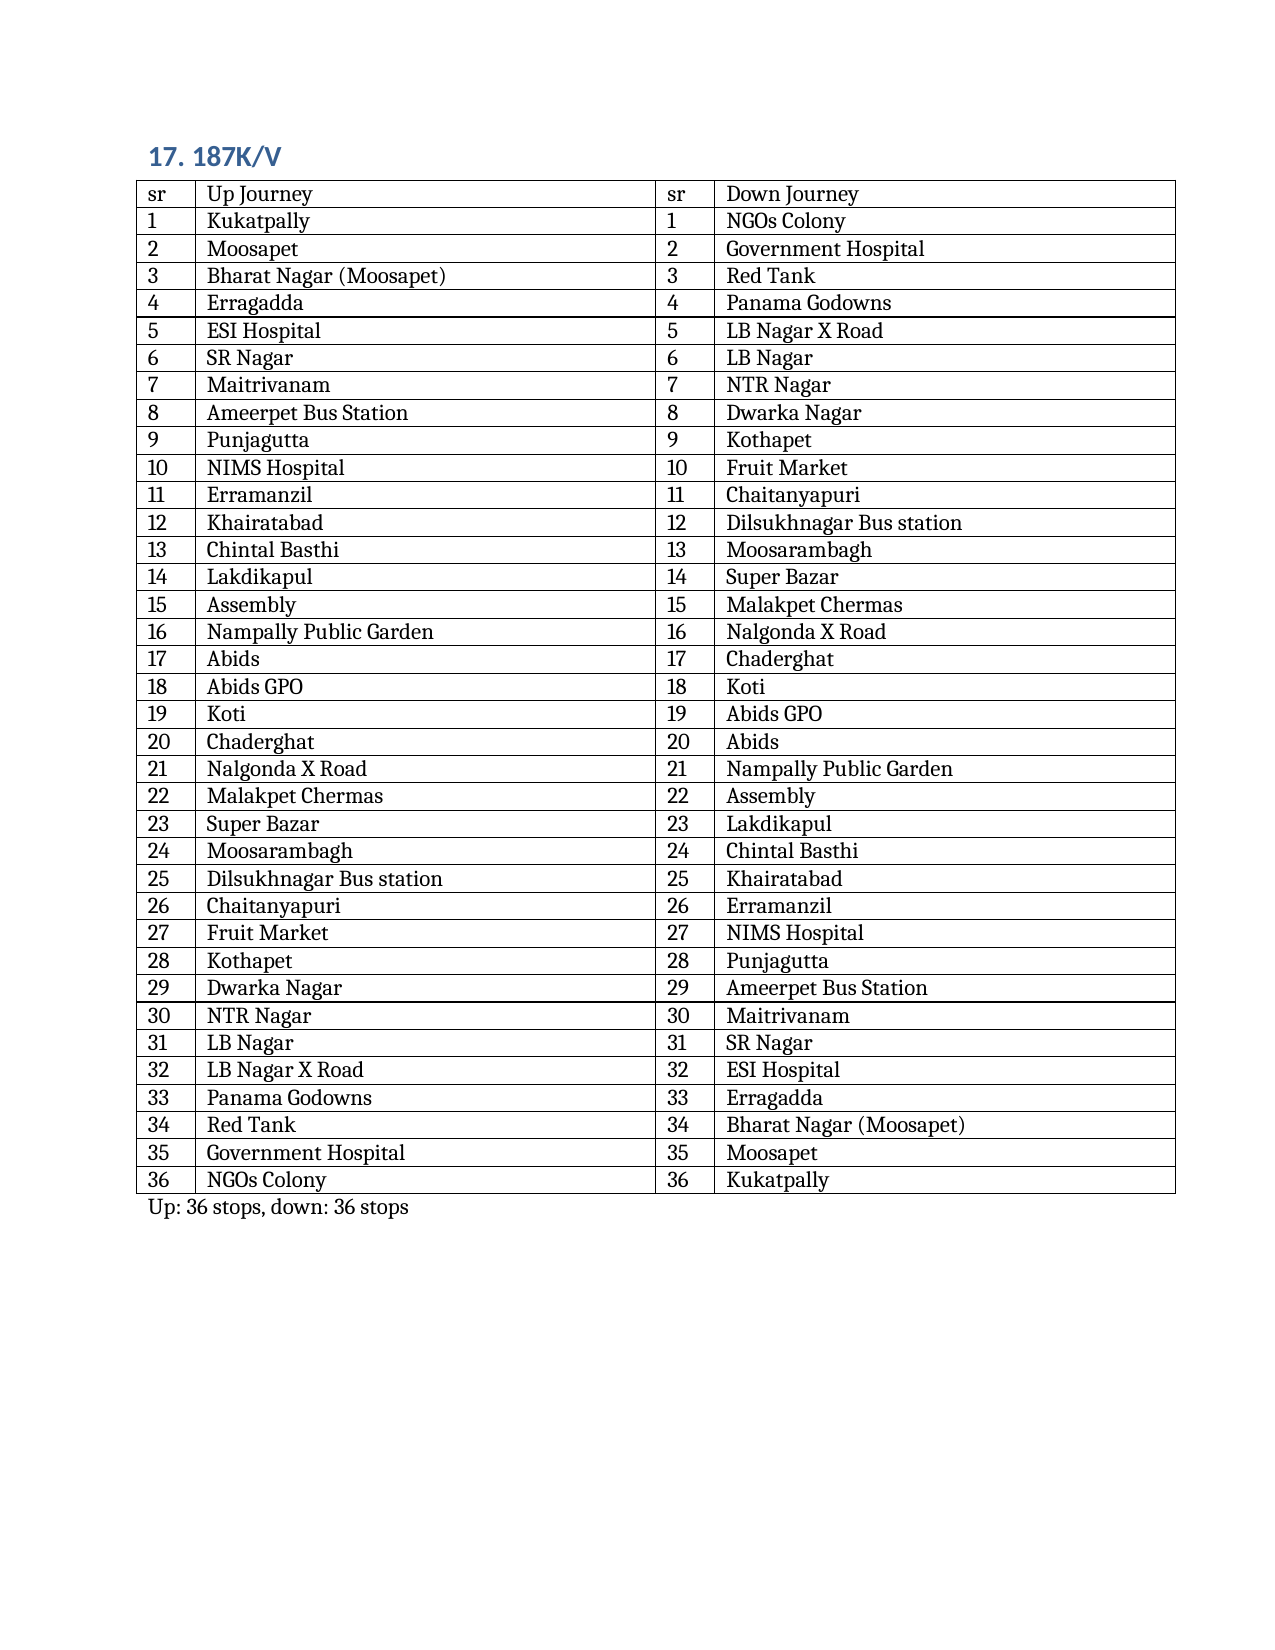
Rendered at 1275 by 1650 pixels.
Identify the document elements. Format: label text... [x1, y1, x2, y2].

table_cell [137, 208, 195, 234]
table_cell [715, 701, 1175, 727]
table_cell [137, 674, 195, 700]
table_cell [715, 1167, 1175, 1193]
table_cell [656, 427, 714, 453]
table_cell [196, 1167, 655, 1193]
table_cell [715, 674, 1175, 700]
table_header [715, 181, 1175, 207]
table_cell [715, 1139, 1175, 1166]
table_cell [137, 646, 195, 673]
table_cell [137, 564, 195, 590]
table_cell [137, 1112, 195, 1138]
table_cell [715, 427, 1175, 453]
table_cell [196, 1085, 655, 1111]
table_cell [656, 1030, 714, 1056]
text Up: 36 stops, down: 36 stops [148, 1194, 1186, 1221]
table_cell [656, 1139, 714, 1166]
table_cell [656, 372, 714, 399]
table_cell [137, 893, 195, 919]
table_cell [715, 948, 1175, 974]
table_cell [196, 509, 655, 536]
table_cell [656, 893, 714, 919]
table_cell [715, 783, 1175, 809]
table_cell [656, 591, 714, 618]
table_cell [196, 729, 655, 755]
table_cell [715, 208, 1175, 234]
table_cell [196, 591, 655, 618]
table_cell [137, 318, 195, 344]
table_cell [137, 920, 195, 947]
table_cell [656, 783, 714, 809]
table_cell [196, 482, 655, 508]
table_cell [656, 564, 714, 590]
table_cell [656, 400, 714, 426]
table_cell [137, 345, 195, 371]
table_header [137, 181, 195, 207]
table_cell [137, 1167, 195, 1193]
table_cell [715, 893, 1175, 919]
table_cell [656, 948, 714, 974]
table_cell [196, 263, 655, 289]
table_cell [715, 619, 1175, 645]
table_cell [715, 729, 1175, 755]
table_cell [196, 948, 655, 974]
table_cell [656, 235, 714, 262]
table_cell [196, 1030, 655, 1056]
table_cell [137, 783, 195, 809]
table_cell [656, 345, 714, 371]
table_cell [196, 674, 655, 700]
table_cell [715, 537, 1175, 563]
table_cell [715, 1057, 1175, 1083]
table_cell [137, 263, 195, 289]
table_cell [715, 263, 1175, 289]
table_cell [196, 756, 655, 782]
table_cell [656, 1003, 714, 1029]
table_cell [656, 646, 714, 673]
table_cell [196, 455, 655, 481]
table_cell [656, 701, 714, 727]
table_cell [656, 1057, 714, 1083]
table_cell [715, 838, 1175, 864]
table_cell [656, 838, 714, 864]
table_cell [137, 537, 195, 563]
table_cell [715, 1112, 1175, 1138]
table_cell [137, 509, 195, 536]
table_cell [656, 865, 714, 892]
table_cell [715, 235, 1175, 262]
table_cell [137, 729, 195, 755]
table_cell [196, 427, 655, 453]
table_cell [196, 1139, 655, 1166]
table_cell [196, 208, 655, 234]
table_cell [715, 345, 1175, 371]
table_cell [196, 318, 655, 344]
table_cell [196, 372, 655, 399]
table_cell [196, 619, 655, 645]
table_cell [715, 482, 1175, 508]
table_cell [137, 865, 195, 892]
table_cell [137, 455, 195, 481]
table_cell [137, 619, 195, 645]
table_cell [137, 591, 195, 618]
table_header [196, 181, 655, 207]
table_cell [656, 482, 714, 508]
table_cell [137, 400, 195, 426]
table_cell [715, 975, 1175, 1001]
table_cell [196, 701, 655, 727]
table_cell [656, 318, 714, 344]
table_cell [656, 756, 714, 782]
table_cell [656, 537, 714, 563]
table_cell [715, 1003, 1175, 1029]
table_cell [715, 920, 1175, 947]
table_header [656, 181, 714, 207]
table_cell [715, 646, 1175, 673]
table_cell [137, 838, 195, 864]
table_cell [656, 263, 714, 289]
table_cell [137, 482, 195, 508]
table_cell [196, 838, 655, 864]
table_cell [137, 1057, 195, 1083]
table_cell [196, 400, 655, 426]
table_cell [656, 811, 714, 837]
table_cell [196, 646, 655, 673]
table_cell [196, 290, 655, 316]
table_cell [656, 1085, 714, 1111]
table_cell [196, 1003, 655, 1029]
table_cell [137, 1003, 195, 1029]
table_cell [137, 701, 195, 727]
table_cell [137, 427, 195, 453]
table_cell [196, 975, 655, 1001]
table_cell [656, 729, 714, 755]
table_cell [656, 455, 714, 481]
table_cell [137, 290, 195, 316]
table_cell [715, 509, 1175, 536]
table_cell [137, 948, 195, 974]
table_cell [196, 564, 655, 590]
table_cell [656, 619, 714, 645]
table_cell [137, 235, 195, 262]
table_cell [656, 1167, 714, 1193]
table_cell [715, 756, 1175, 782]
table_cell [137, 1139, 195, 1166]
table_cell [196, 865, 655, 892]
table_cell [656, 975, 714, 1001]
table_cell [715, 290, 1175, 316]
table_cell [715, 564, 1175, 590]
subtitle 17. 187K/V [148, 138, 1186, 174]
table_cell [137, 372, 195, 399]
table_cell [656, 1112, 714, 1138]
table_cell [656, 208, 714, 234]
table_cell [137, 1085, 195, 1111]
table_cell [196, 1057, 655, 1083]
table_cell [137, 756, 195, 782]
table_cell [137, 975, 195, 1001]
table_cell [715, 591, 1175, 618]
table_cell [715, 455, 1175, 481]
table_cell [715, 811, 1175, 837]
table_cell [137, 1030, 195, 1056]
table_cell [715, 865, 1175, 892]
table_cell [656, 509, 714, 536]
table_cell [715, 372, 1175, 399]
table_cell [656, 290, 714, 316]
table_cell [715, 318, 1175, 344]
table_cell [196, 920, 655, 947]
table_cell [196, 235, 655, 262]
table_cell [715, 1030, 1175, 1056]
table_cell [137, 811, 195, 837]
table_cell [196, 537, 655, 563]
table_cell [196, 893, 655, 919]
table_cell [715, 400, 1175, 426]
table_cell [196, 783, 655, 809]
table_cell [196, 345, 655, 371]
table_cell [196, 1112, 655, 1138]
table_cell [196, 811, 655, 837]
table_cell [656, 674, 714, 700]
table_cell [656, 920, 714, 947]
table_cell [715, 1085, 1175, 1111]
